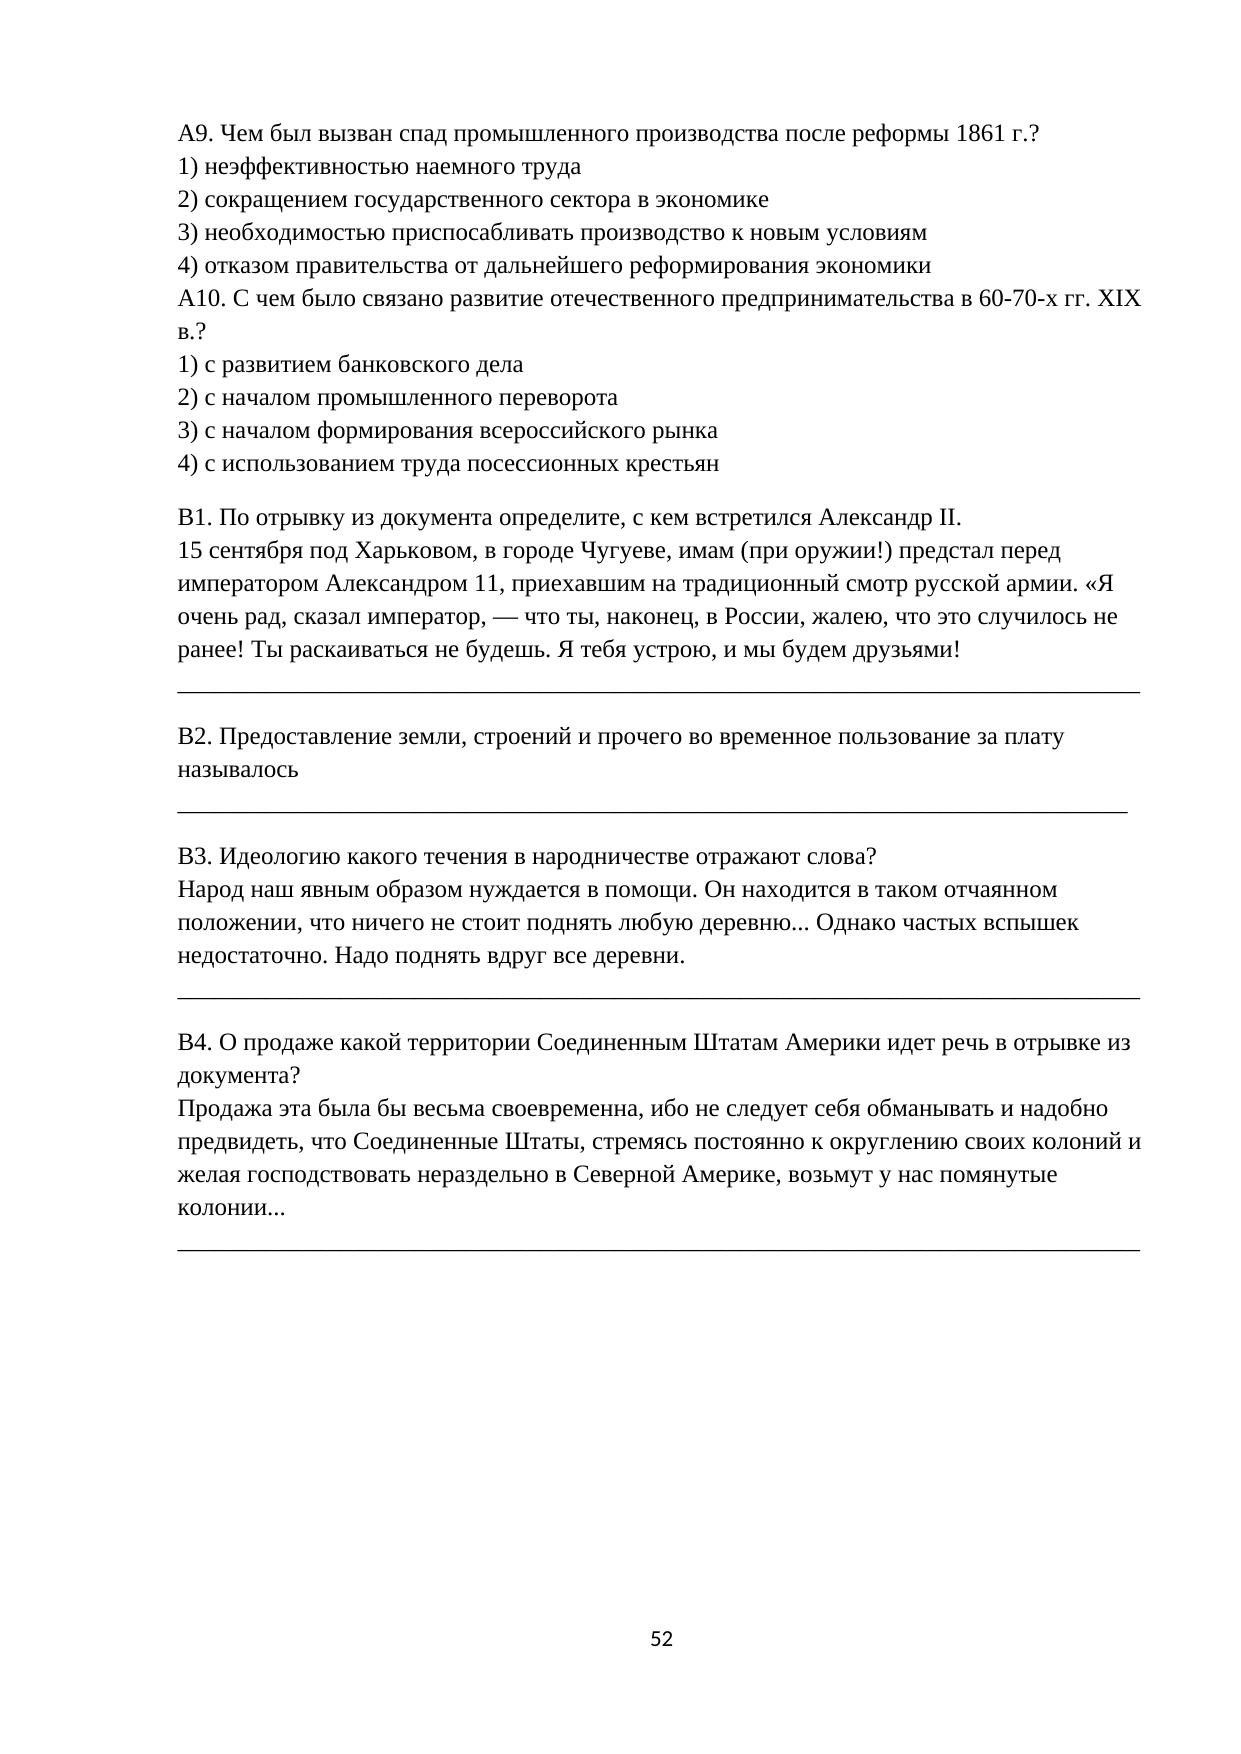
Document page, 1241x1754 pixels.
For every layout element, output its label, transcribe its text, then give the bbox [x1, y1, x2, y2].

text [177, 118, 1146, 477]
text В2. Предоставление земли, строений и прочего во временное пользование за плату называлось ____________________________________________________________________________ [177, 721, 1146, 816]
text В1. По отрывку из документа определите, с кем встретился Александр II. 15 сентября под Харьковом, в городе Чугуеве, имам (при оружии!) предстал перед императором Александром 11, приехавшим на традиционный смотр русской армии. «Я очень рад, сказал император, — что ты, наконец, в России, жалею, что это случилось не ранее! Ты раскаиваться не будешь. Я тебя устрою, и мы будем друзьями! _____________________________________________________________________________ [177, 502, 1146, 696]
text В3. Идеологию какого течения в народничестве отражают слова? Народ наш явным образом нуждается в помощи. Он находится в таком отчаянном положении, что ничего не стоит поднять любую деревню... Однако частых вспышек недостаточно. Надо поднять вдруг все деревни. _____________________________________________________________________________ [177, 841, 1146, 1002]
text В4. О продаже какой территории Соединенным Штатам Америки идет речь в отрывке из документа? Продажа эта была бы весьма своевременна, ибо не следует себя обманывать и надобно предвидеть, что Соединенные Штаты, стремясь постоянно к округлению своих колоний и желая господствовать нераздельно в Северной Америке, возьмут у нас помянутые колонии... _____________________________________________________________________________ [177, 1027, 1146, 1254]
